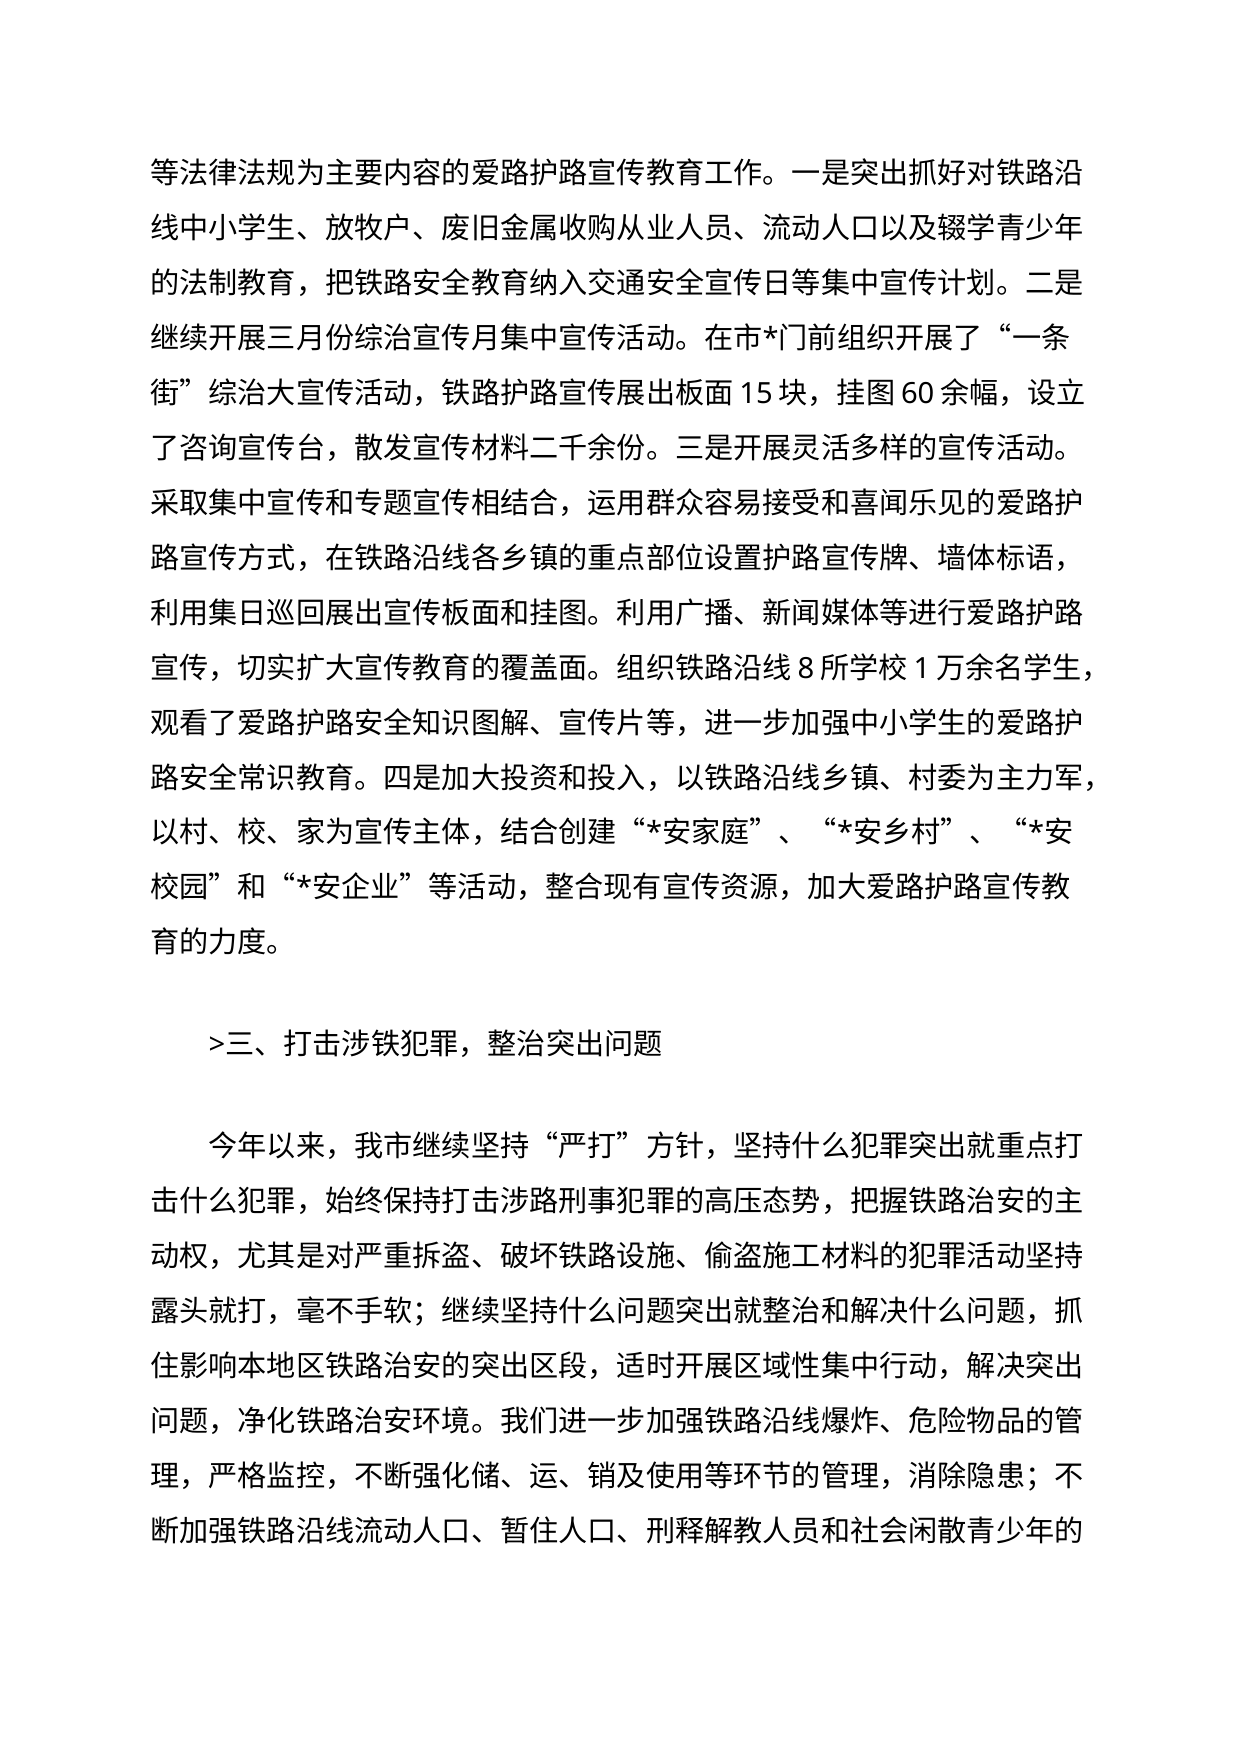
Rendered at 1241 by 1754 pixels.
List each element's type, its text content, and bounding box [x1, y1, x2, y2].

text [150, 1123, 1090, 1549]
text >三、打击涉铁犯罪，整治突出问题 [150, 1021, 1090, 1063]
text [150, 150, 1090, 961]
